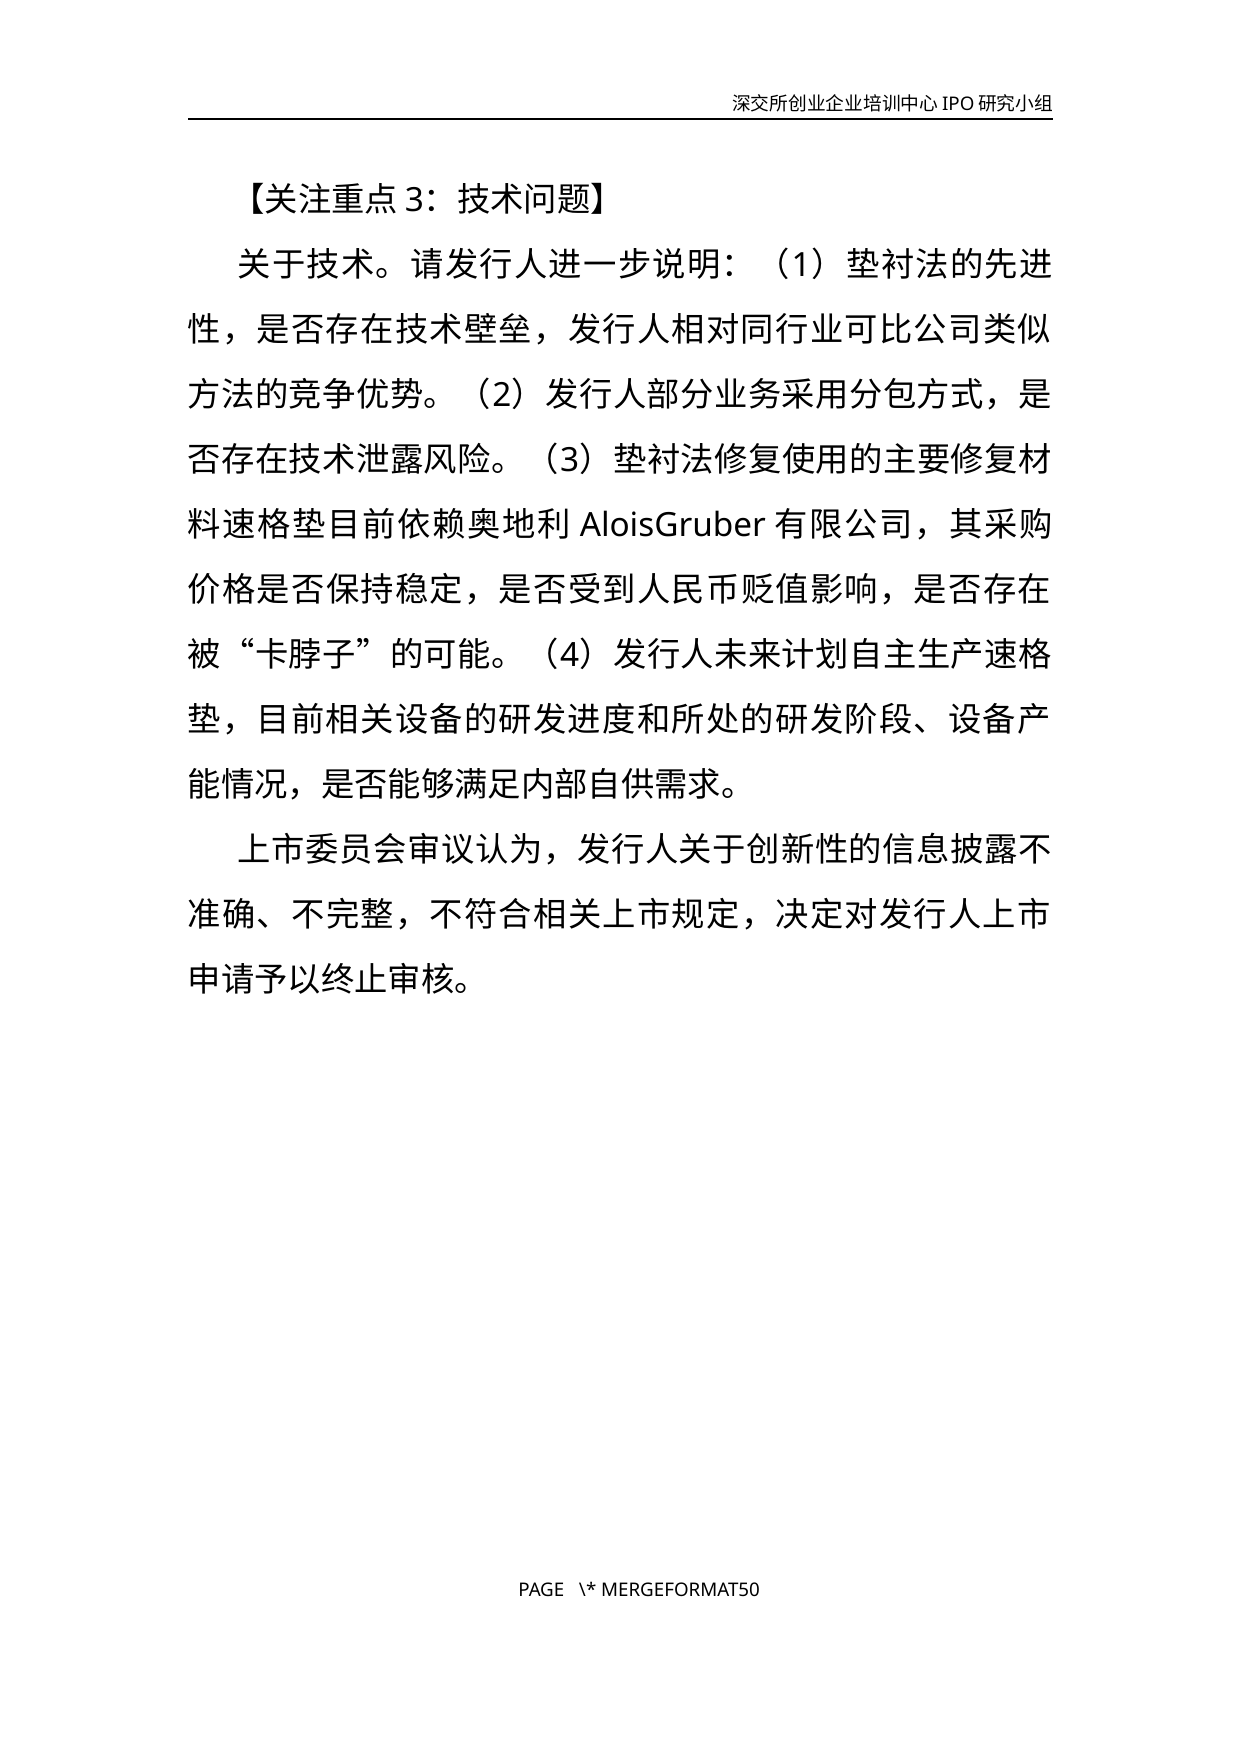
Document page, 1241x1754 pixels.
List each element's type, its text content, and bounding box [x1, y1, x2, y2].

text 关于技术。请发行人进一步说明：（1）垫衬法的先进性，是否存在技术壁垒，发行人相对同行业可比公司类似方法的竞争优势。（2）发行人部分业务采用分包方式，是否存在技术泄露风险。（3）垫衬法修复使用的主要修复材料速格垫目前依赖奥地利AloisGruber有限公司，其采购价格是否保持稳定，是否受到人民币贬值影响，是否存在被“卡脖子”的可能。（4）发行人未来计划自主生产速格垫，目前相关设备的研发进度和所处的研发阶段、设备产能情况，是否能够满足内部自供需求。 [187, 229, 1053, 814]
text 上市委员会审议认为，发行人关于创新性的信息披露不准确、不完整，不符合相关上市规定，决定对发行人上市申请予以终止审核。 [187, 814, 1053, 1009]
text 【关注重点3：技术问题】 [231, 164, 1053, 229]
